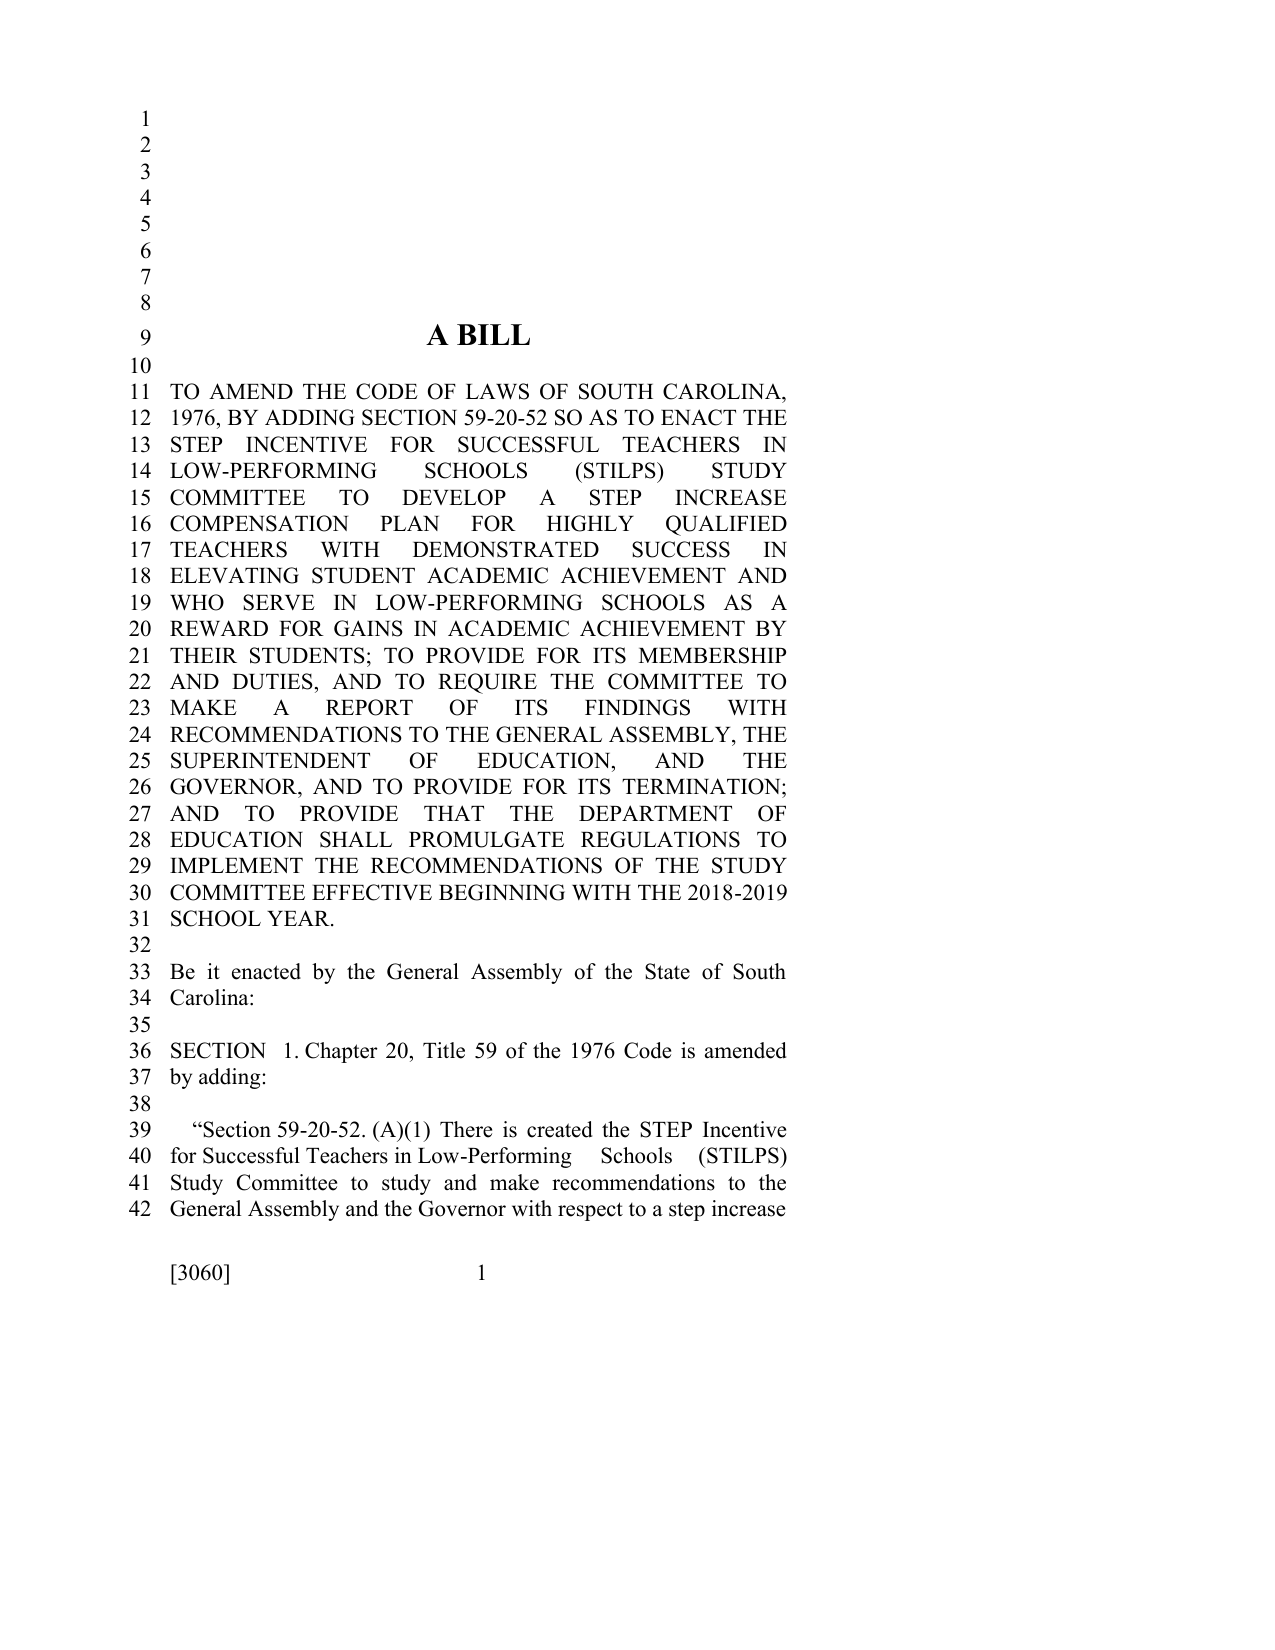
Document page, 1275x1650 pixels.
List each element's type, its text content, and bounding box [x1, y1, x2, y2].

text Be it enacted by the General Assembly of the State of South Carolina: [169, 958, 787, 1011]
text A BILL [169, 316, 787, 352]
text SECTION 1. Chapter 20, Title 59 of the 1976 Code is amended by adding: [169, 1037, 787, 1090]
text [169, 1116, 787, 1221]
text TO AMEND THE CODE OF LAWS OF SOUTH CAROLINA, 1976, BY ADDING SECTION 59-20-52 SO AS TO ENACT THE STEP INCENTIVE FOR SUCCESSFUL TEACHERS IN LOW-PERFORMING SCHOOLS (STILPS) STUDY COMMITTEE TO DEVELOP A STEP INCREASE COMPENSATION PLAN FOR HIGHLY QUALIFIED TEACHERS WITH DEMONSTRATED SUCCESS IN ELEVATING STUDENT ACADEMIC ACHIEVEMENT AND WHO SERVE IN LOW-PERFORMING SCHOOLS AS A REWARD FOR GAINS IN ACADEMIC ACHIEVEMENT BY THEIR STUDENTS; TO PROVIDE FOR ITS MEMBERSHIP AND DUTIES, AND TO REQUIRE THE COMMITTEE TO MAKE A REPORT OF ITS FINDINGS WITH RECOMMENDATIONS TO THE GENERAL ASSEMBLY, THE SUPERINTENDENT OF EDUCATION, AND THE GOVERNOR, AND TO PROVIDE FOR ITS TERMINATION; AND TO PROVIDE THAT THE DEPARTMENT OF EDUCATION SHALL PROMULGATE REGULATIONS TO IMPLEMENT THE RECOMMENDATIONS OF THE STUDY COMMITTEE EFFECTIVE BEGINNING WITH THE 2018-2019 SCHOOL YEAR. [169, 378, 787, 932]
